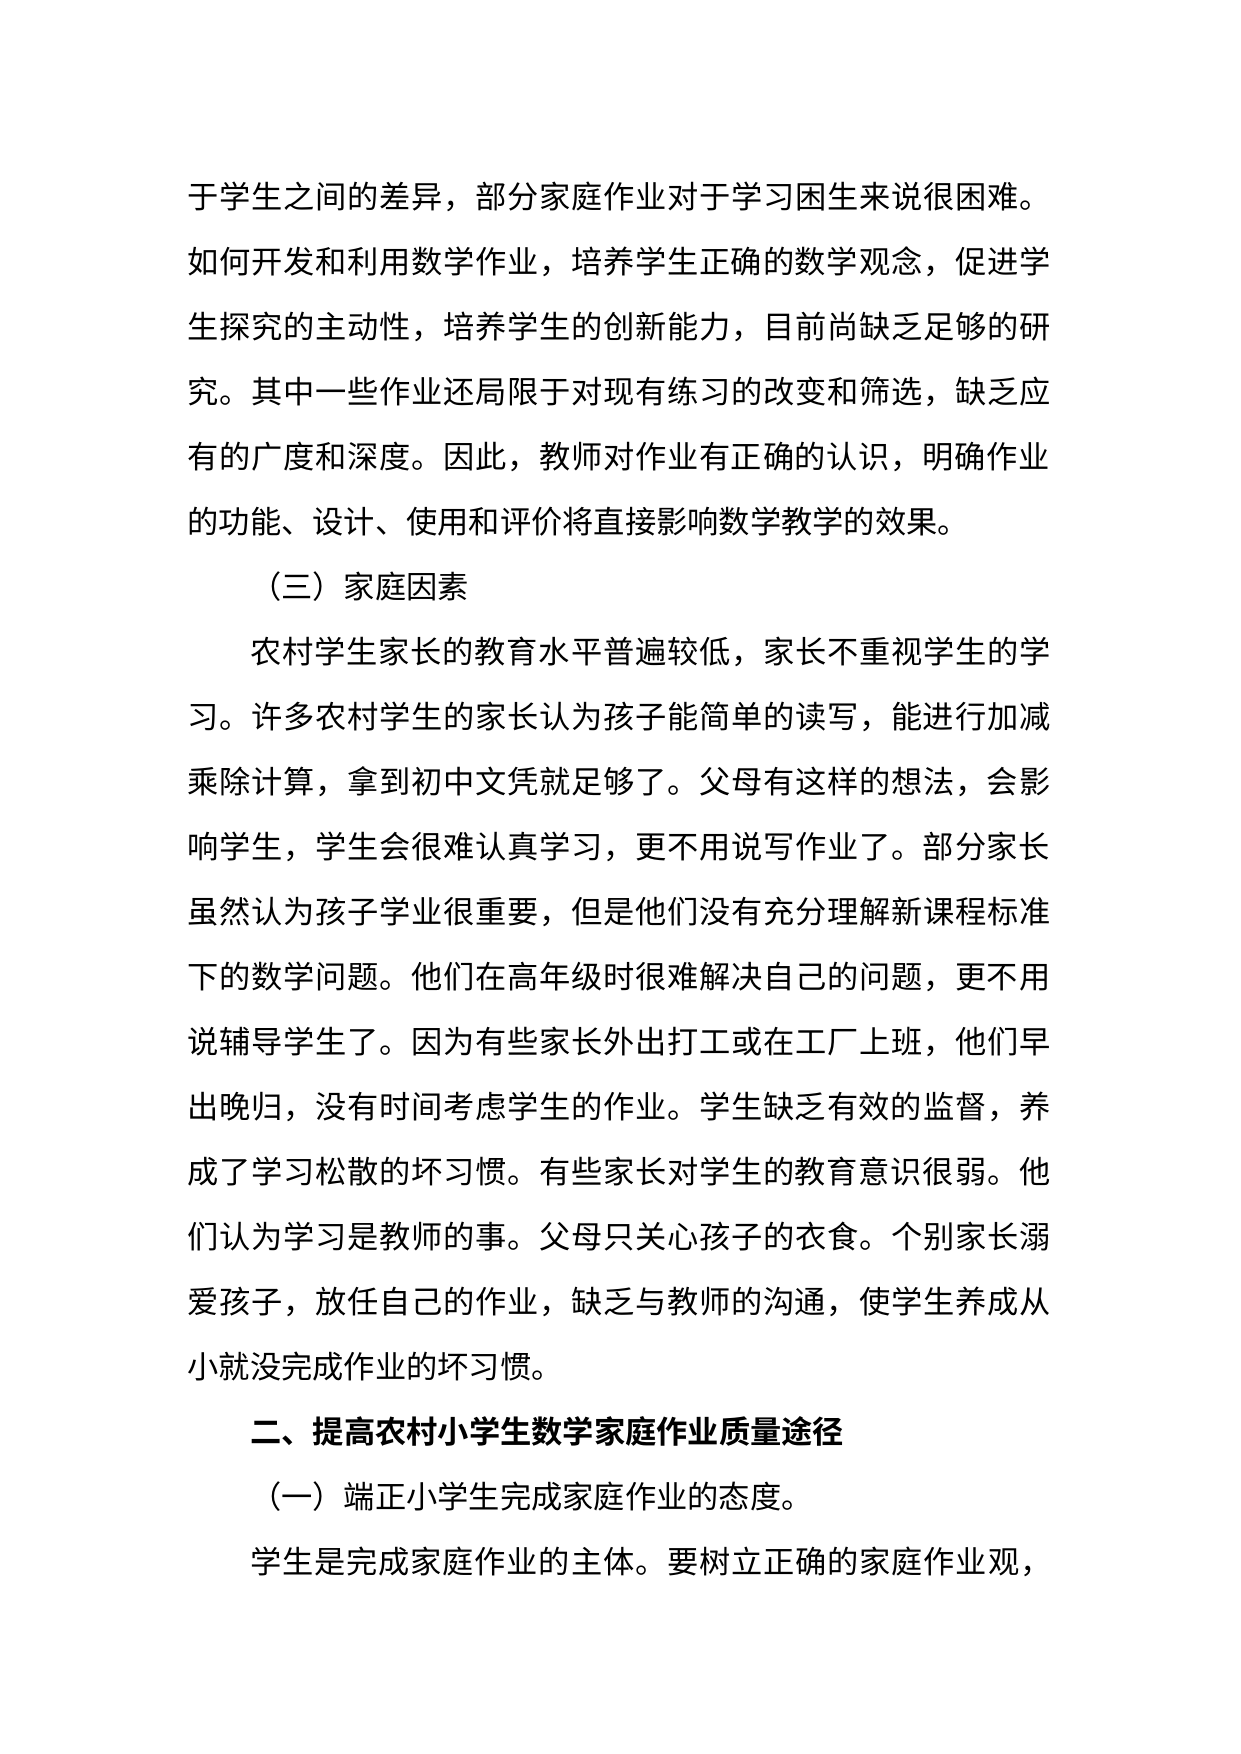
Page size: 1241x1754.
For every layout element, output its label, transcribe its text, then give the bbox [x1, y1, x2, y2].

text （一）端正小学生完成家庭作业的态度。 [187, 1462, 1053, 1527]
text （三）家庭因素 [187, 552, 1053, 617]
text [187, 1527, 1053, 1592]
text 农村学生家长的教育水平普遍较低，家长不重视学生的学习。许多农村学生的家长认为孩子能简单的读写，能进行加减乘除计算，拿到初中文凭就足够了。父母有这样的想法，会影响学生，学生会很难认真学习，更不用说写作业了。部分家长虽然认为孩子学业很重要，但是他们没有充分理解新课程标准下的数学问题。他们在高年级时很难解决自己的问题，更不用说辅导学生了。因为有些家长外出打工或在工厂上班，他们早出晚归，没有时间考虑学生的作业。学生缺乏有效的监督，养成了学习松散的坏习惯。有些家长对学生的教育意识很弱。他们认为学习是教师的事。父母只关心孩子的衣食。个别家长溺爱孩子，放任自己的作业，缺乏与教师的沟通，使学生养成从小就没完成作业的坏习惯。 [187, 617, 1053, 1397]
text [187, 162, 1053, 552]
text 二、提高农村小学生数学家庭作业质量途径 [187, 1397, 1053, 1462]
